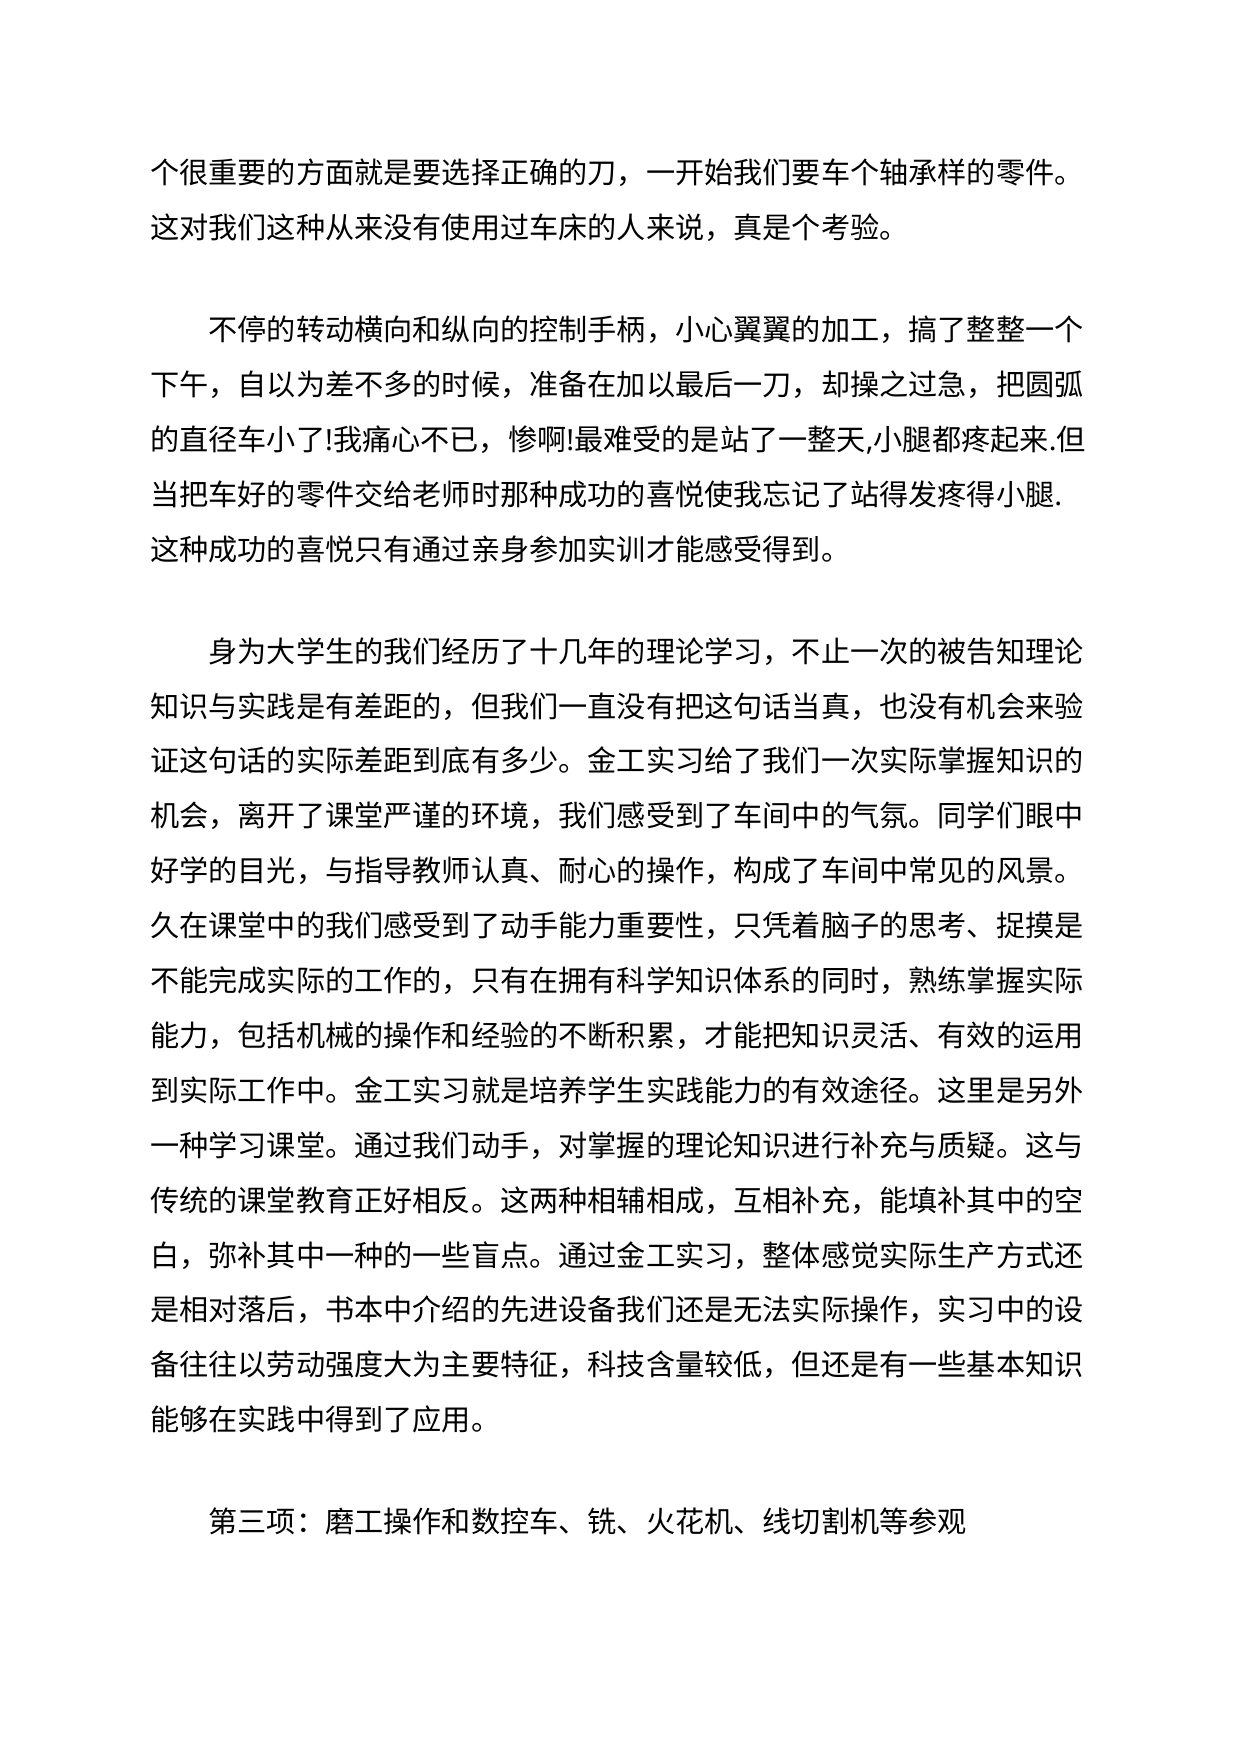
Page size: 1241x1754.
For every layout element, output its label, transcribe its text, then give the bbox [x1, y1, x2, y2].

text 身为大学生的我们经历了十几年的理论学习，不止一次的被告知理论知识与实践是有差距的，但我们一直没有把这句话当真，也没有机会来验证这句话的实际差距到底有多少。金工实习给了我们一次实际掌握知识的机会，离开了课堂严谨的环境，我们感受到了车间中的气氛。同学们眼中好学的目光，与指导教师认真、耐心的操作，构成了车间中常见的风景。久在课堂中的我们感受到了动手能力重要性，只凭着脑子的思考、捉摸是不能完成实际的工作的，只有在拥有科学知识体系的同时，熟练掌握实际能力，包括机械的操作和经验的不断积累，才能把知识灵活、有效的运用到实际工作中。金工实习就是培养学生实践能力的有效途径。这里是另外一种学习课堂。通过我们动手，对掌握的理论知识进行补充与质疑。这与传统的课堂教育正好相反。这两种相辅相成，互相补充，能填补其中的空白，弥补其中一种的一些盲点。通过金工实习，整体感觉实际生产方式还是相对落后，书本中介绍的先进设备我们还是无法实际操作，实习中的设备往往以劳动强度大为主要特征，科技含量较低，但还是有一些基本知识能够在实践中得到了应用。 [150, 628, 1090, 1439]
text 不停的转动横向和纵向的控制手柄，小心翼翼的加工，搞了整整一个下午，自以为差不多的时候，准备在加以最后一刀，却操之过急，把圆弧的直径车小了!我痛心不已，惨啊!最难受的是站了一整天,小腿都疼起来.但当把车好的零件交给老师时那种成功的喜悦使我忘记了站得发疼得小腿.这种成功的喜悦只有通过亲身参加实训才能感受得到。 [150, 307, 1090, 569]
text 第三项：磨工操作和数控车、铣、火花机、线切割机等参观 [150, 1498, 1090, 1541]
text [150, 150, 1090, 247]
